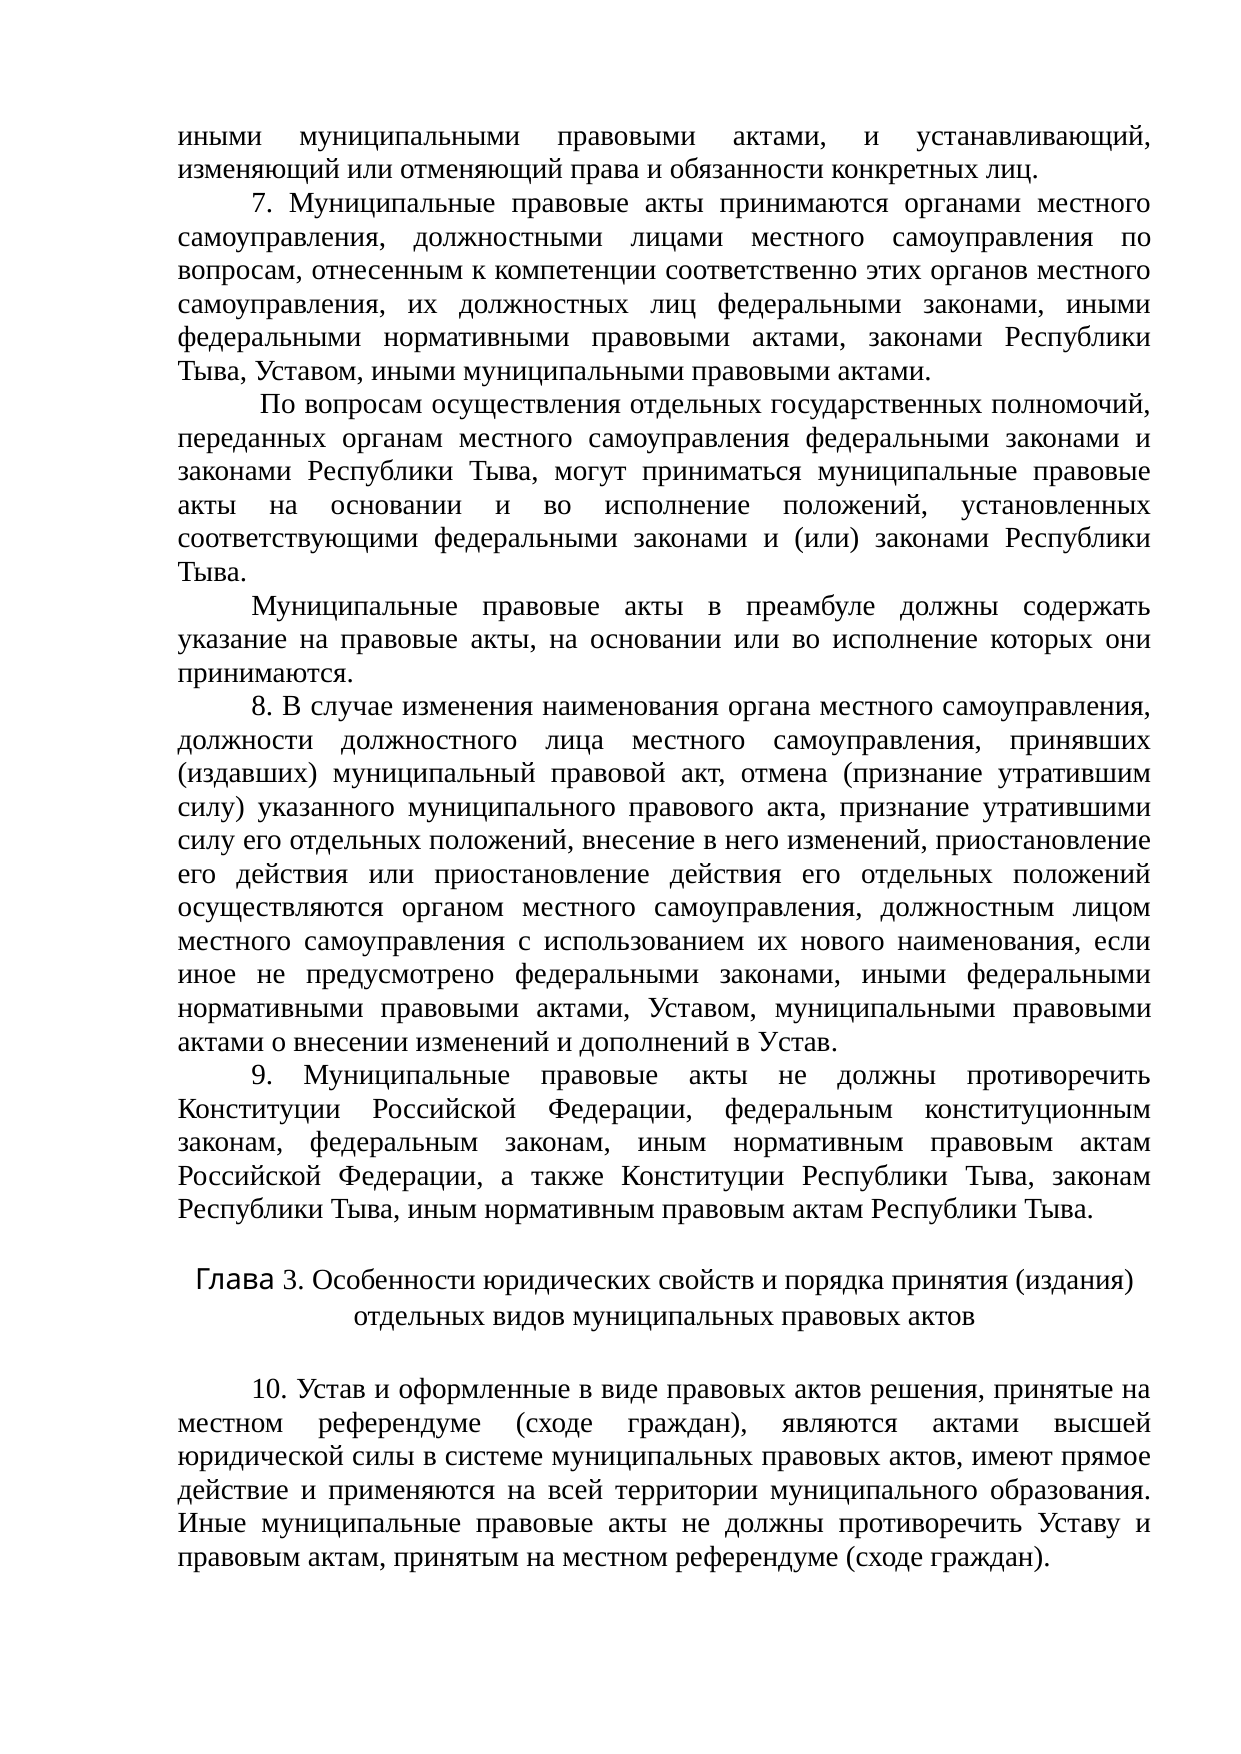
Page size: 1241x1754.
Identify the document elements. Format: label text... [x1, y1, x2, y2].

text 7. Муниципальные правовые акты принимаются органами местного самоуправления, должностными лицами местного самоуправления по вопросам, отнесенным к компетенции соответственно этих органов местного самоуправления, их должностных лиц федеральными законами, иными федеральными нормативными правовыми актами, законами Республики Тыва, Уставом, иными муниципальными правовыми актами. [177, 185, 1152, 386]
text 10. Устав и оформленные в виде правовых актов решения, принятые на местном референдуме (сходе граждан), являются актами высшей юридической силы в системе муниципальных правовых актов, имеют прямое действие и применяются на всей территории муниципального образования. Иные муниципальные правовые акты не должны противоречить Уставу и правовым актам, принятым на местном референдуме (сходе граждан). [177, 1371, 1152, 1573]
text 9. Муниципальные правовые акты не должны противоречить Конституции Российской Федерации, федеральным конституционным законам, федеральным законам, иным нормативным правовым актам Российской Федерации, а также Конституции Республики Тыва, законам Республики Тыва, иным нормативным правовым актам Республики Тыва. [177, 1057, 1152, 1225]
text Муниципальные правовые акты в преамбуле должны содержать указание на правовые акты, на основании или во исполнение которых они принимаются. [177, 588, 1152, 688]
text По вопросам осуществления отдельных государственных полномочий, переданных органам местного самоуправления федеральными законами и законами Республики Тыва, могут приниматься муниципальные правовые акты на основании и во исполнение положений, установленных соответствующими федеральными законами и (или) законами Республики Тыва. [177, 386, 1152, 588]
text Глава 3. Особенности юридических свойств и порядка принятия (издания) отдельных видов муниципальных правовых актов [177, 1258, 1152, 1332]
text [177, 118, 1152, 185]
text 8. В случае изменения наименования органа местного самоуправления, должности должностного лица местного самоуправления, принявших (издавших) муниципальный правовой акт, отмена (признание утратившим силу) указанного муниципального правового акта, признание утратившими силу его отдельных положений, внесение в него изменений, приостановление его действия или приостановление действия его отдельных положений осуществляются органом местного самоуправления, должностным лицом местного самоуправления с использованием их нового наименования, если иное не предусмотрено федеральными законами, иными федеральными нормативными правовыми актами, Уставом, муниципальными правовыми актами о внесении изменений и дополнений в Устав. [177, 688, 1152, 1057]
